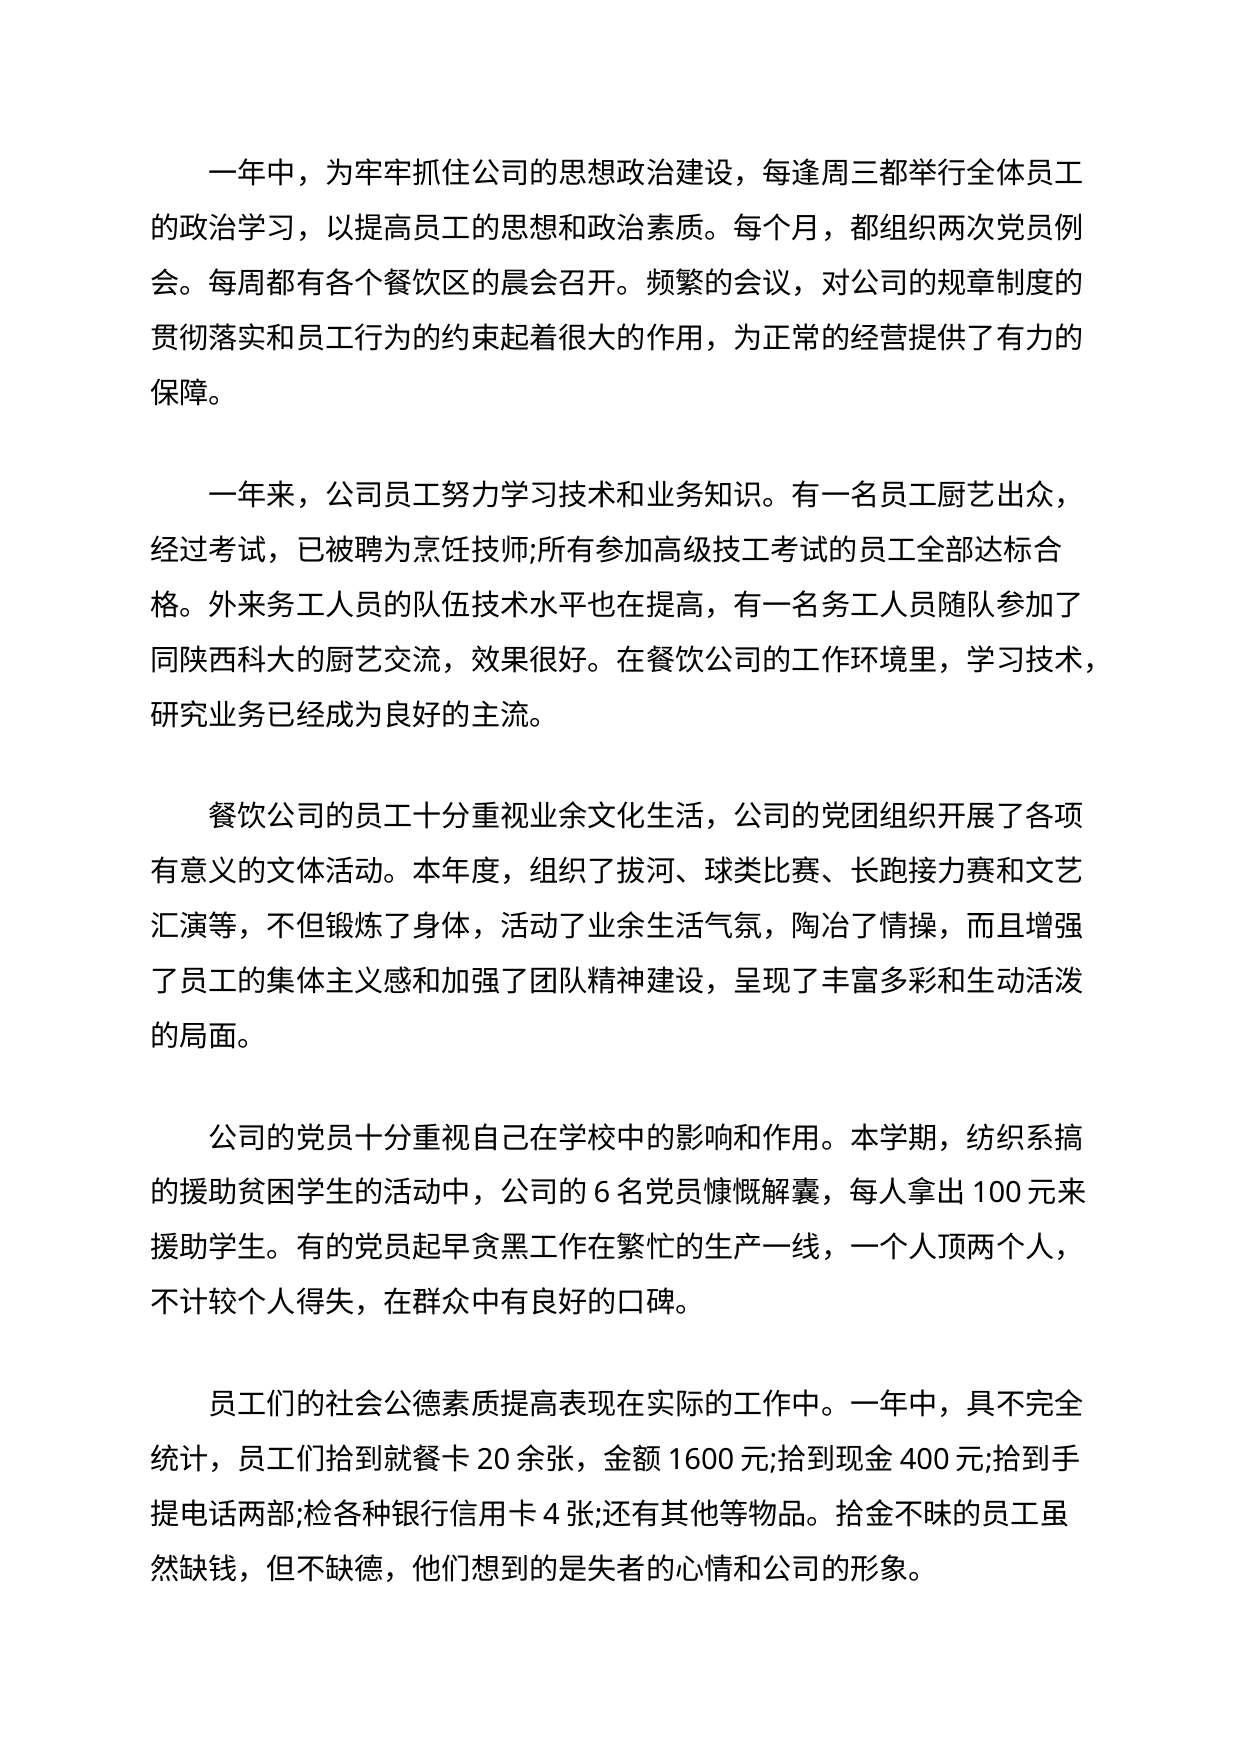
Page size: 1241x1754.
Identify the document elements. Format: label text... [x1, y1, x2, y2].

text 一年中，为牢牢抓住公司的思想政治建设，每逢周三都举行全体员工的政治学习，以提高员工的思想和政治素质。每个月，都组织两次党员例会。每周都有各个餐饮区的晨会召开。频繁的会议，对公司的规章制度的贯彻落实和员工行为的约束起着很大的作用，为正常的经营提供了有力的保障。 [150, 150, 1090, 412]
text 员工们的社会公德素质提高表现在实际的工作中。一年中，具不完全统计，员工们拾到就餐卡20余张，金额1600元;拾到现金400元;拾到手提电话两部;检各种银行信用卡4张;还有其他等物品。拾金不昧的员工虽然缺钱，但不缺德，他们想到的是失者的心情和公司的形象。 [150, 1381, 1090, 1588]
text 餐饮公司的员工十分重视业余文化生活，公司的党团组织开展了各项有意义的文体活动。本年度，组织了拔河、球类比赛、长跑接力赛和文艺汇演等，不但锻炼了身体，活动了业余生活气氛，陶冶了情操，而且增强了员工的集体主义感和加强了团队精神建设，呈现了丰富多彩和生动活泼的局面。 [150, 793, 1090, 1055]
text 一年来，公司员工努力学习技术和业务知识。有一名员工厨艺出众，经过考试，已被聘为烹饪技师;所有参加高级技工考试的员工全部达标合格。外来务工人员的队伍技术水平也在提高，有一名务工人员随队参加了同陕西科大的厨艺交流，效果很好。在餐饮公司的工作环境里，学习技术，研究业务已经成为良好的主流。 [150, 471, 1090, 733]
text 公司的党员十分重视自己在学校中的影响和作用。本学期，纺织系搞的援助贫困学生的活动中，公司的6名党员慷慨解囊，每人拿出100元来援助学生。有的党员起早贪黑工作在繁忙的生产一线，一个人顶两个人，不计较个人得失，在群众中有良好的口碑。 [150, 1114, 1090, 1321]
